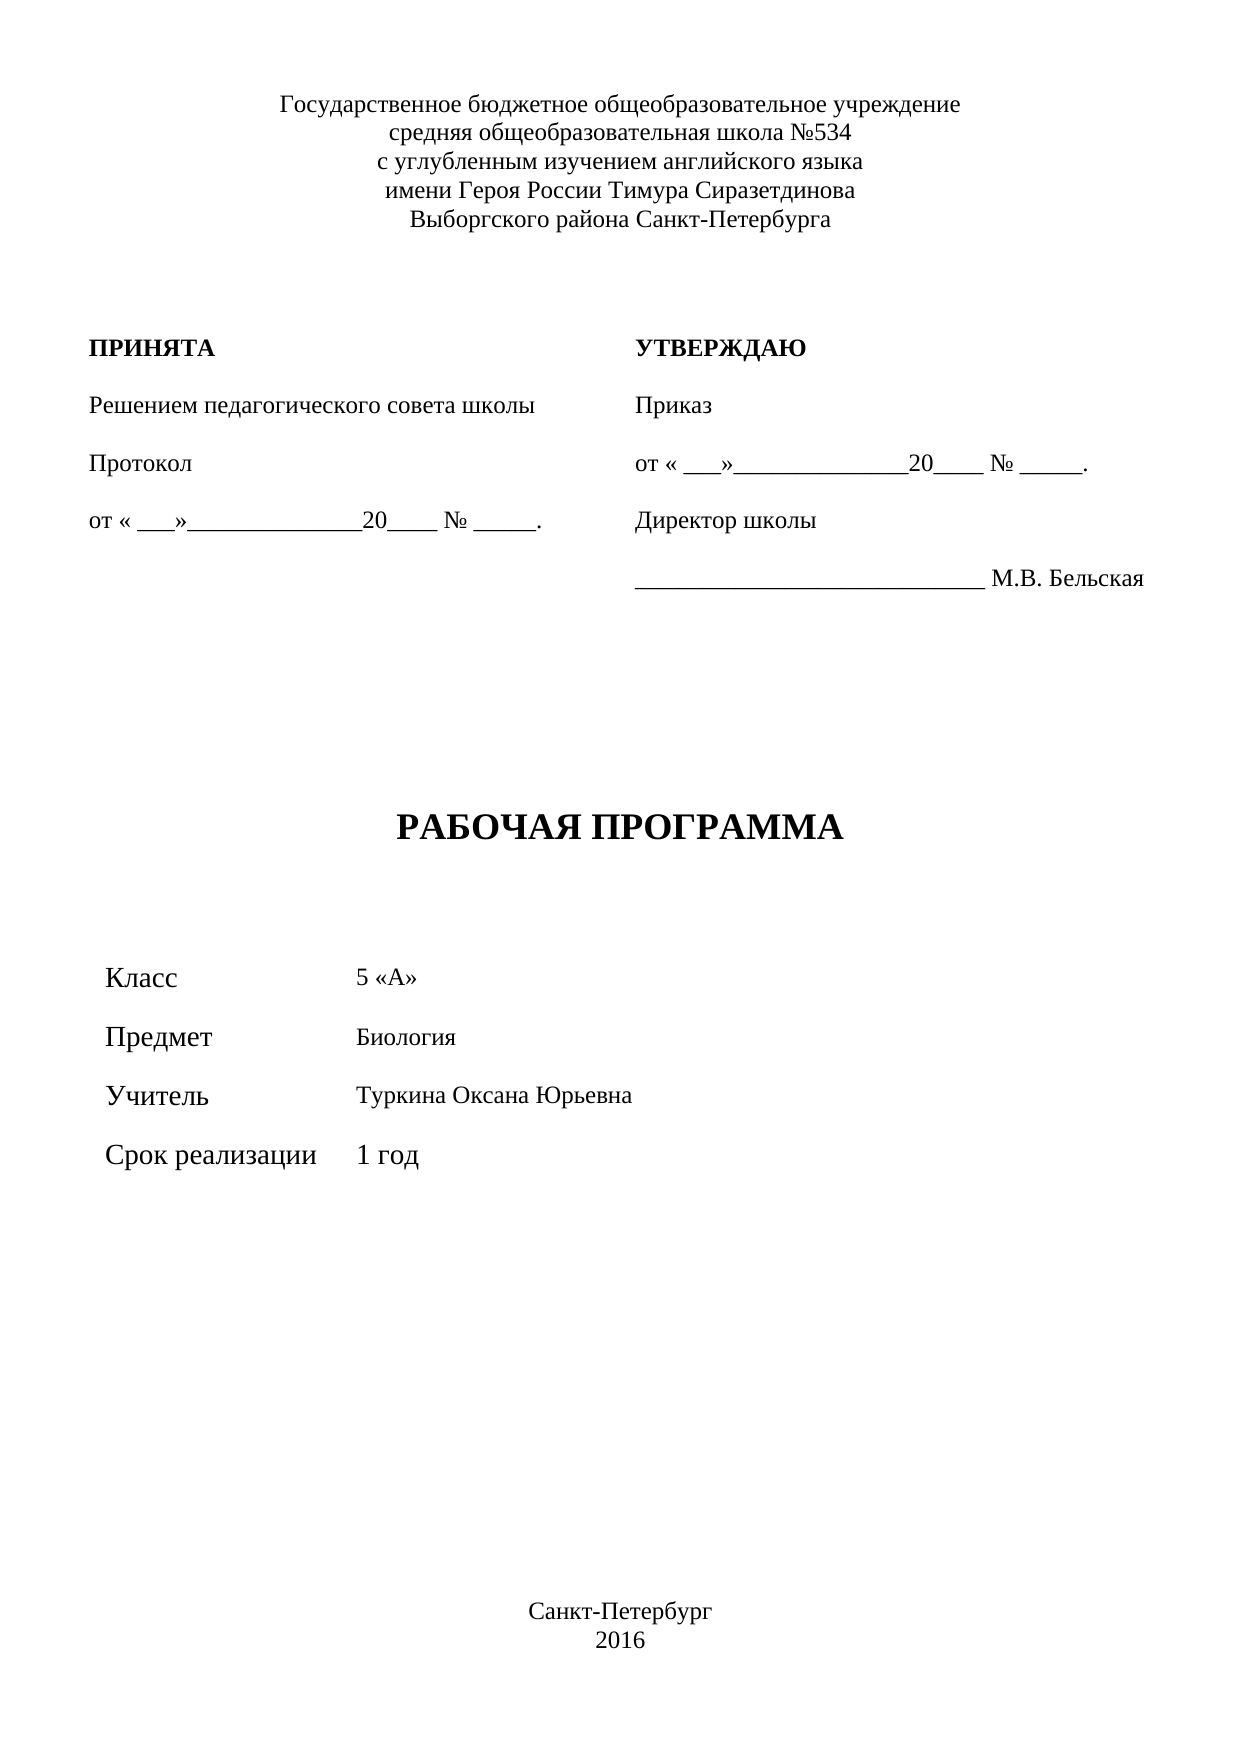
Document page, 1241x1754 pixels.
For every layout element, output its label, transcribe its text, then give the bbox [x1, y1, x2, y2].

table_cell Учитель [94, 1066, 344, 1124]
table_header ПРИНЯТА Решением педагогического совета школы Протокол от « ___»______________20____ № _____. [78, 333, 624, 592]
text с углубленным изучением английского языка [89, 146, 1152, 175]
table_header УТВЕРЖДАЮ Приказ от « ___»______________20____ № _____. Директор школы ____________________________ М.В. Бельская [624, 333, 1170, 592]
text РАБОЧАЯ ПРОГРАММА [89, 804, 1152, 847]
table_cell 1 год [345, 1125, 1147, 1184]
text Санкт-Петербург [89, 1596, 1152, 1625]
text Государственное бюджетное общеобразовательное учреждение [89, 89, 1152, 117]
text 2016 [89, 1625, 1152, 1654]
table_cell Срок реализации [94, 1125, 344, 1184]
table_header Класс [94, 948, 344, 1006]
text средняя общеобразовательная школа №534 [89, 117, 1152, 146]
text Выборгского района Санкт-Петербурга [89, 204, 1152, 232]
text имени Героя России Тимура Сиразетдинова [89, 175, 1152, 204]
table_cell Предмет [94, 1006, 344, 1066]
